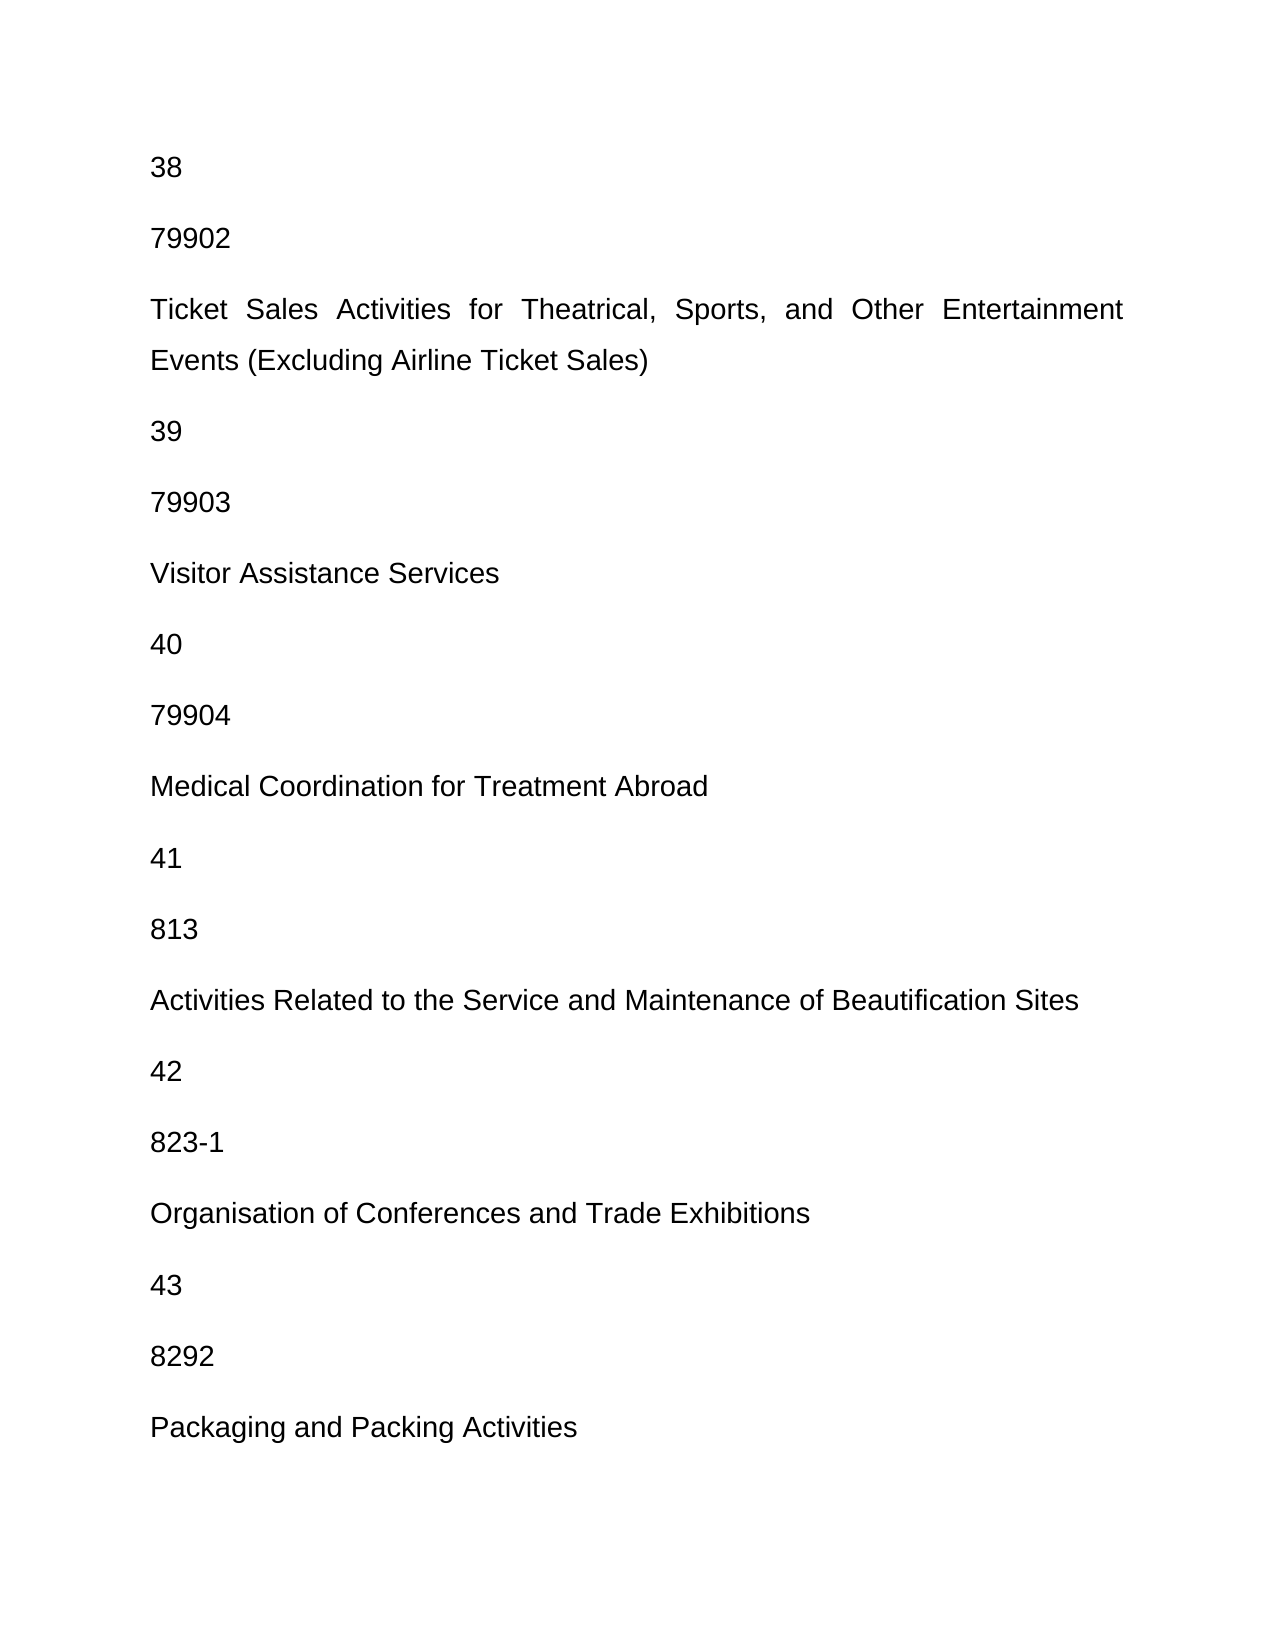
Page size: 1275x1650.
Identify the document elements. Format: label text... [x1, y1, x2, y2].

text 79902 [150, 221, 1125, 255]
text Packaging and Packing Activities [150, 1410, 1125, 1443]
text 39 [150, 414, 1125, 447]
text Medical Coordination for Treatment Abroad [150, 769, 1125, 803]
text Organisation of Conferences and Trade Exhibitions [150, 1196, 1125, 1230]
text 42 [150, 1054, 1125, 1088]
text Visitor Assistance Services [150, 556, 1125, 589]
text 43 [150, 1267, 1125, 1301]
text 79903 [150, 485, 1125, 518]
text 41 [150, 841, 1125, 874]
text 823-1 [150, 1125, 1125, 1159]
text 38 [150, 150, 1125, 183]
text Ticket Sales Activities for Theatrical, Sports, and Other Entertainment Events (Excluding Airline Ticket Sales) [150, 292, 1125, 376]
text 79904 [150, 698, 1125, 732]
text Activities Related to the Service and Maintenance of Beautification Sites [150, 983, 1125, 1016]
text 8292 [150, 1339, 1125, 1372]
text 40 [150, 627, 1125, 661]
text 813 [150, 912, 1125, 945]
